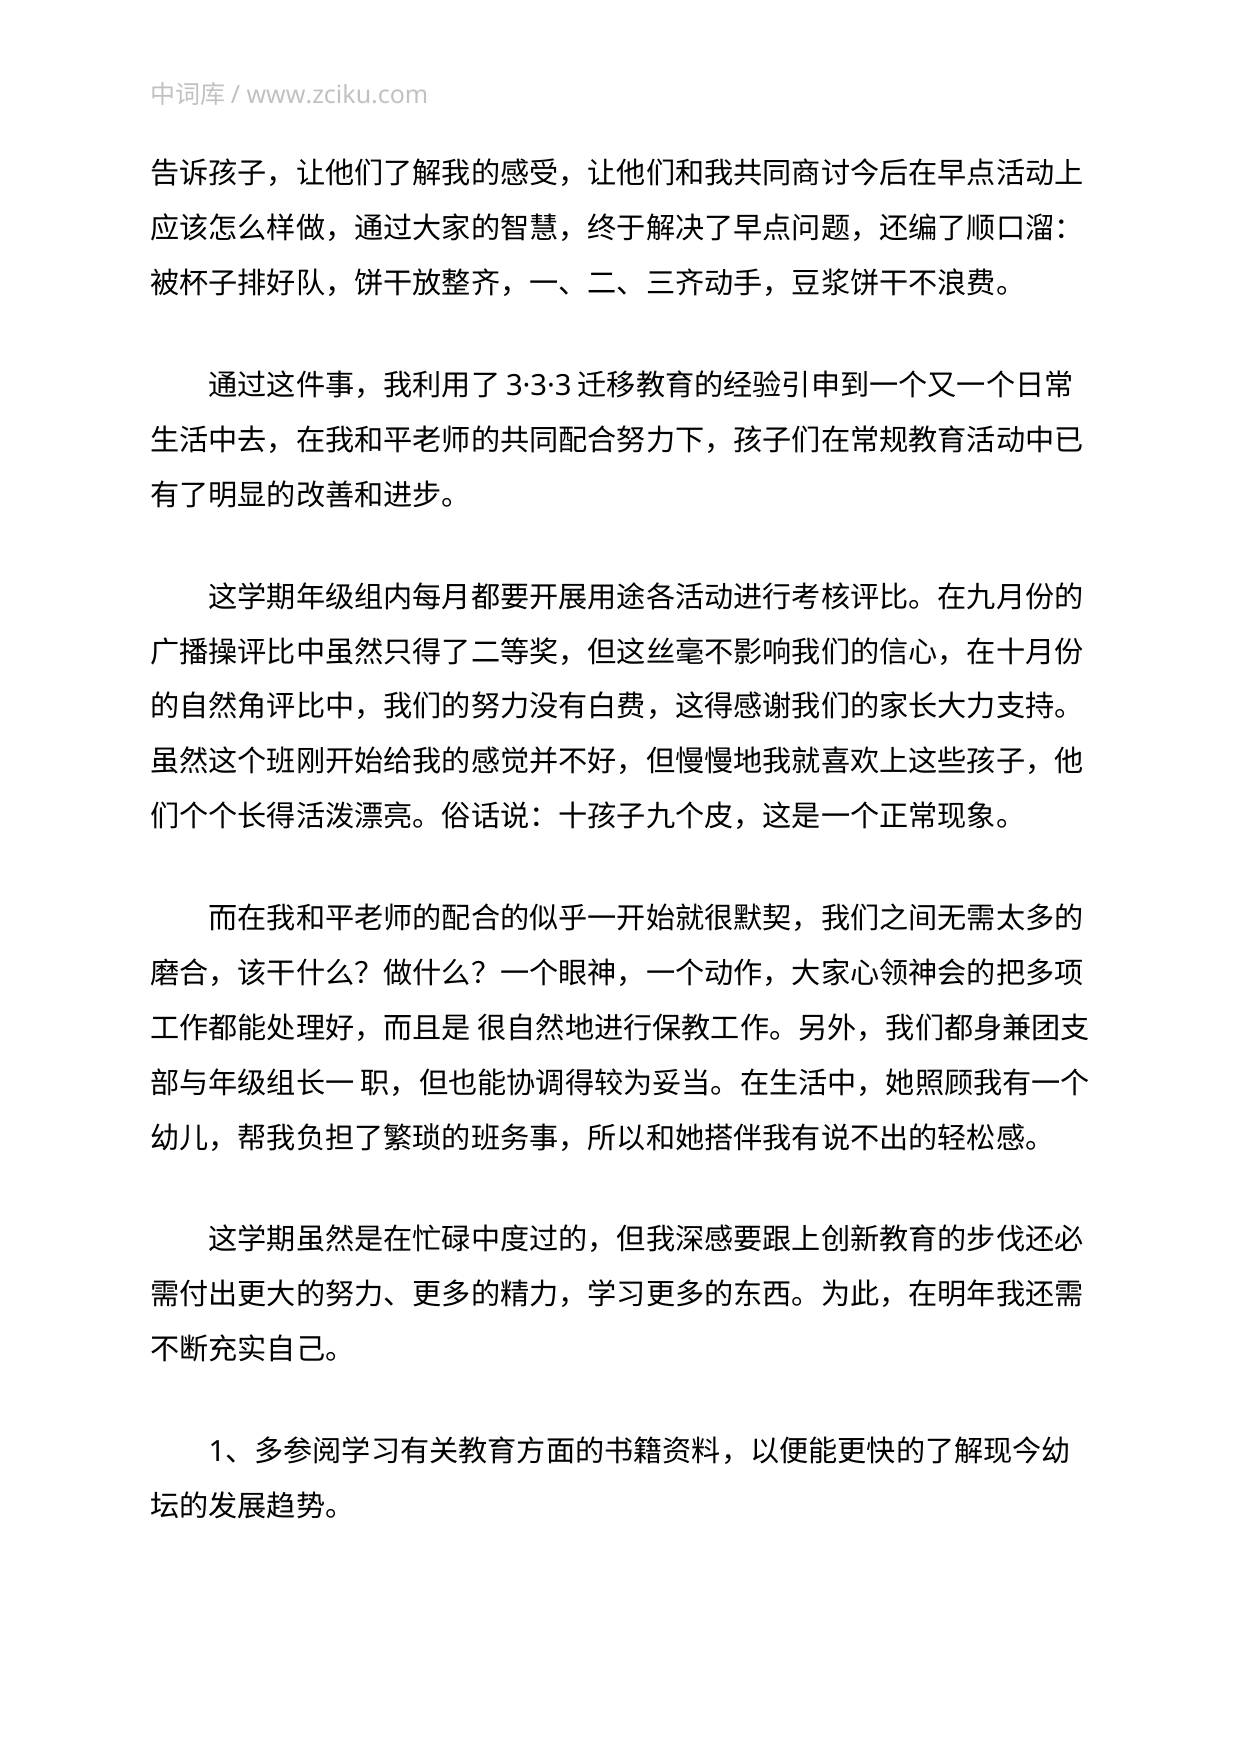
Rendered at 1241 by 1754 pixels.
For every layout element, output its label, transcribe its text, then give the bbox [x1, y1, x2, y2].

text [150, 150, 1090, 302]
text 这学期年级组内每月都要开展用途各活动进行考核评比。在九月份的广播操评比中虽然只得了二等奖，但这丝毫不影响我们的信心，在十月份的自然角评比中，我们的努力没有白费，这得感谢我们的家长大力支持。虽然这个班刚开始给我的感觉并不好，但慢慢地我就喜欢上这些孩子，他们个个长得活泼漂亮。俗话说：十孩子九个皮，这是一个正常现象。 [150, 573, 1090, 835]
text 这学期虽然是在忙碌中度过的，但我深感要跟上创新教育的步伐还必需付出更大的努力、更多的精力，学习更多的东西。为此，在明年我还需不断充实自己。 [150, 1216, 1090, 1368]
text 而在我和平老师的配合的似乎一开始就很默契，我们之间无需太多的磨合，该干什么？做什么？一个眼神，一个动作，大家心领神会的把多项工作都能处理好，而且是 很自然地进行保教工作。另外，我们都身兼团支部与年级组长一 职，但也能协调得较为妥当。在生活中，她照顾我有一个幼儿，帮我负担了繁琐的班务事，所以和她搭伴我有说不出的轻松感。 [150, 894, 1090, 1156]
text 1、多参阅学习有关教育方面的书籍资料，以便能更快的了解现今幼坛的发展趋势。 [150, 1427, 1090, 1525]
text 通过这件事，我利用了3·3·3迁移教育的经验引申到一个又一个日常生活中去，在我和平老师的共同配合努力下，孩子们在常规教育活动中已有了明显的改善和进步。 [150, 362, 1090, 514]
